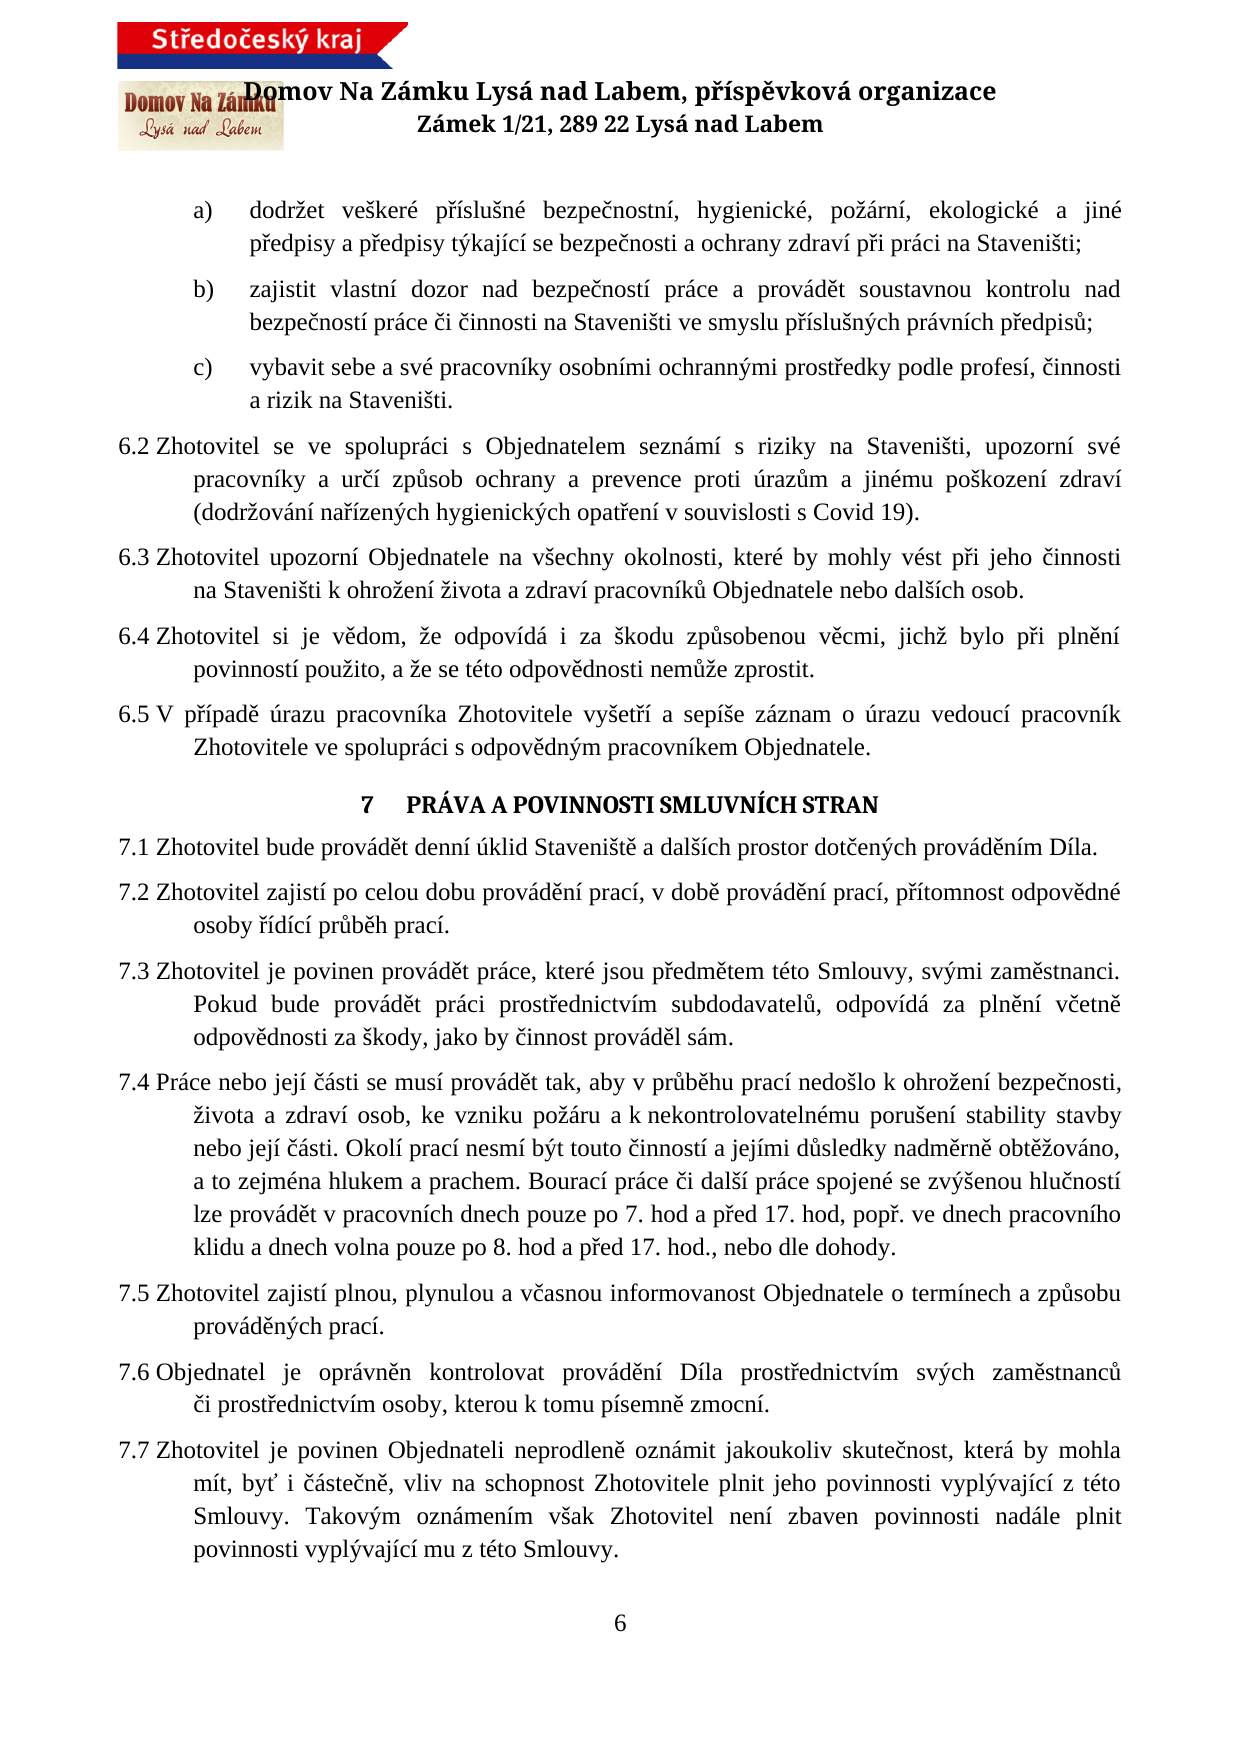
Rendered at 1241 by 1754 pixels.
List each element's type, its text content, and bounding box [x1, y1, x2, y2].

list vybavit sebe a své pracovníky osobními ochrannými prostředky podle profesí, činnosti a rizik na Staveništi. [193, 352, 1122, 414]
list Práce nebo její části se musí provádět tak, aby v průběhu prací nedošlo k ohrožení bezpečnosti, života a zdraví osob, ke vzniku požáru a k nekontrolovatelnému porušení stability stavby nebo její části. Okolí prací nesmí být touto činností a jejími důsledky nadměrně obtěžováno, a to zejména hlukem a prachem. Bourací práce či další práce spojené se zvýšenou hlučností lze provádět v pracovních dnech pouze po 7. hod a před 17. hod, popř. ve dnech pracovního klidu a dnech volna pouze po 8. hod a před 17. hod., nebo dle dohody. [118, 1067, 1122, 1261]
list Zhotovitel je povinen Objednateli neprodleně oznámit jakoukoliv skutečnost, která by mohla mít, byť i částečně, vliv na schopnost Zhotovitele plnit jeho povinnosti vyplývající z této Smlouvy. Takovým oznámením však Zhotovitel není zbaven povinnosti nadále plnit povinnosti vyplývající mu z této Smlouvy. [118, 1435, 1122, 1563]
picture [118, 81, 284, 151]
list V případě úrazu pracovníka Zhotovitele vyšetří a sepíše záznam o úrazu vedoucí pracovník Zhotovitele ve spolupráci s odpovědným pracovníkem Objednatele. [118, 699, 1122, 761]
list Zhotovitel upozorní Objednatele na všechny okolnosti, které by mohly vést při jeho činnosti na Staveništi k ohrožení života a zdraví pracovníků Objednatele nebo dalších osob. [118, 542, 1122, 604]
list Zhotovitel zajistí plnou, plynulou a včasnou informovanost Objednatele o termínech a způsobu prováděných prací. [118, 1278, 1122, 1340]
picture [117, 22, 408, 69]
list zajistit vlastní dozor nad bezpečností práce a provádět soustavnou kontrolu nad bezpečností práce či činnosti na Staveništi ve smyslu příslušných právních předpisů; [193, 274, 1122, 336]
list Zhotovitel si je vědom, že odpovídá i za škodu způsobenou věcmi, jichž bylo při plnění povinností použito, a že se této odpovědnosti nemůže zprostit. [118, 621, 1122, 683]
list Zhotovitel se ve spolupráci s Objednatelem seznámí s riziky na Staveništi, upozorní své pracovníky a určí způsob ochrany a prevence proti úrazům a jinému poškození zdraví (dodržování nařízených hygienických opatření v souvislosti s Covid 19). [118, 431, 1122, 526]
list Objednatel je oprávněn kontrolovat provádění Díla prostřednictvím svých zaměstnanců či prostřednictvím osoby, kterou k tomu písemně zmocní. [118, 1357, 1122, 1418]
list Zhotovitel bude provádět denní úklid Staveniště a dalších prostor dotčených prováděním Díla. [118, 832, 1122, 861]
list Zhotovitel zajistí po celou dobu provádění prací, v době provádění prací, přítomnost odpovědné osoby řídící průběh prací. [118, 877, 1122, 939]
list dodržet veškeré příslušné bezpečnostní, hygienické, požární, ekologické a jiné předpisy a předpisy týkající se bezpečnosti a ochrany zdraví při práci na Staveništi; [193, 195, 1122, 257]
subtitle PRÁVA A POVINNOSTI SMLUVNÍCH STRAN [118, 791, 1122, 819]
list Zhotovitel je povinen provádět práce, které jsou předmětem této Smlouvy, svými zaměstnanci. Pokud bude provádět práci prostřednictvím subdodavatelů, odpovídá za plnění včetně odpovědnosti za škody, jako by činnost prováděl sám. [118, 956, 1122, 1051]
